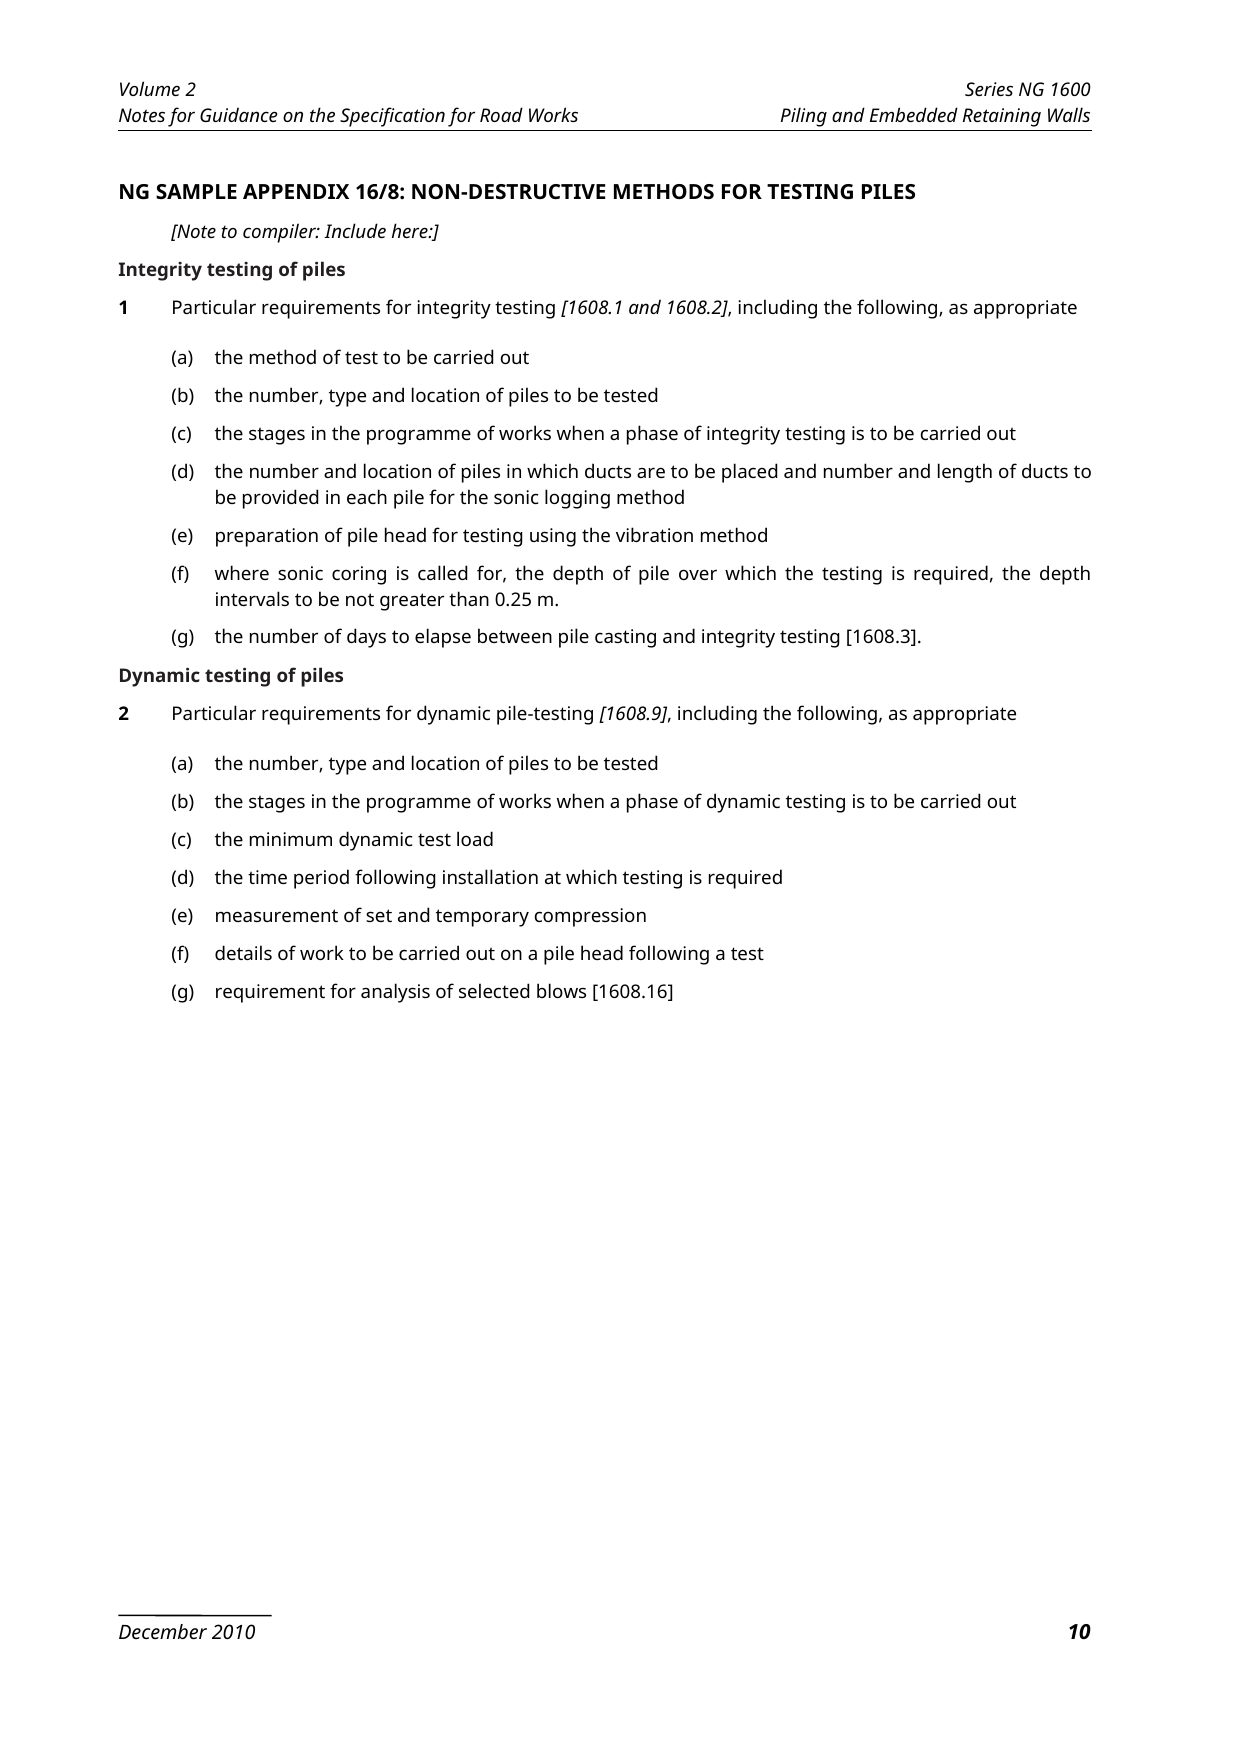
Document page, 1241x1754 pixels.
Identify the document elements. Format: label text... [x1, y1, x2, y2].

subtitle (e) measurement of set and temporary compression [171, 902, 1092, 928]
subtitle (e) preparation of pile head for testing using the vibration method [171, 522, 1092, 548]
subtitle (d) the time period following installation at which testing is required [171, 864, 1092, 890]
subtitle (g) requirement for analysis of selected blows [1608.16] [171, 978, 1092, 1004]
subtitle (a) the number, type and location of piles to be tested [171, 750, 1092, 776]
subtitle (b) the number, type and location of piles to be tested [171, 383, 1092, 408]
subtitle (c) the stages in the programme of works when a phase of integrity testing is to be carried out [171, 421, 1092, 446]
text NG Sample Appendix 16/8: Non-Destructive Methods for Testing Piles [118, 177, 1092, 206]
subtitle (a) the method of test to be carried out [171, 345, 1092, 370]
subtitle (c) the minimum dynamic test load [171, 826, 1092, 852]
subtitle 2 Particular requirements for dynamic pile-testing [1608.9], including the following, as appropriate [118, 700, 1092, 725]
subtitle 1 Particular requirements for integrity testing [1608.1 and 1608.2], including the following, as appropriate [118, 294, 1092, 320]
subtitle (f) details of work to be carried out on a pile head following a test [171, 941, 1092, 966]
subtitle (b) the stages in the programme of works when a phase of dynamic testing is to be carried out [171, 788, 1092, 814]
subtitle (d) the number and location of piles in which ducts are to be placed and number and length of ducts to be provided in each pile for the sonic logging method [171, 459, 1092, 510]
text Integrity testing of piles [118, 256, 1092, 282]
text Dynamic testing of piles [118, 662, 1092, 687]
text [Note to compiler: Include here:] [171, 218, 1092, 244]
subtitle (g) the number of days to elapse between pile casting and integrity testing [1608.3]. [171, 624, 1092, 649]
subtitle (f) where sonic coring is called for, the depth of pile over which the testing is required, the depth intervals to be not greater than 0.25 m. [171, 560, 1092, 611]
